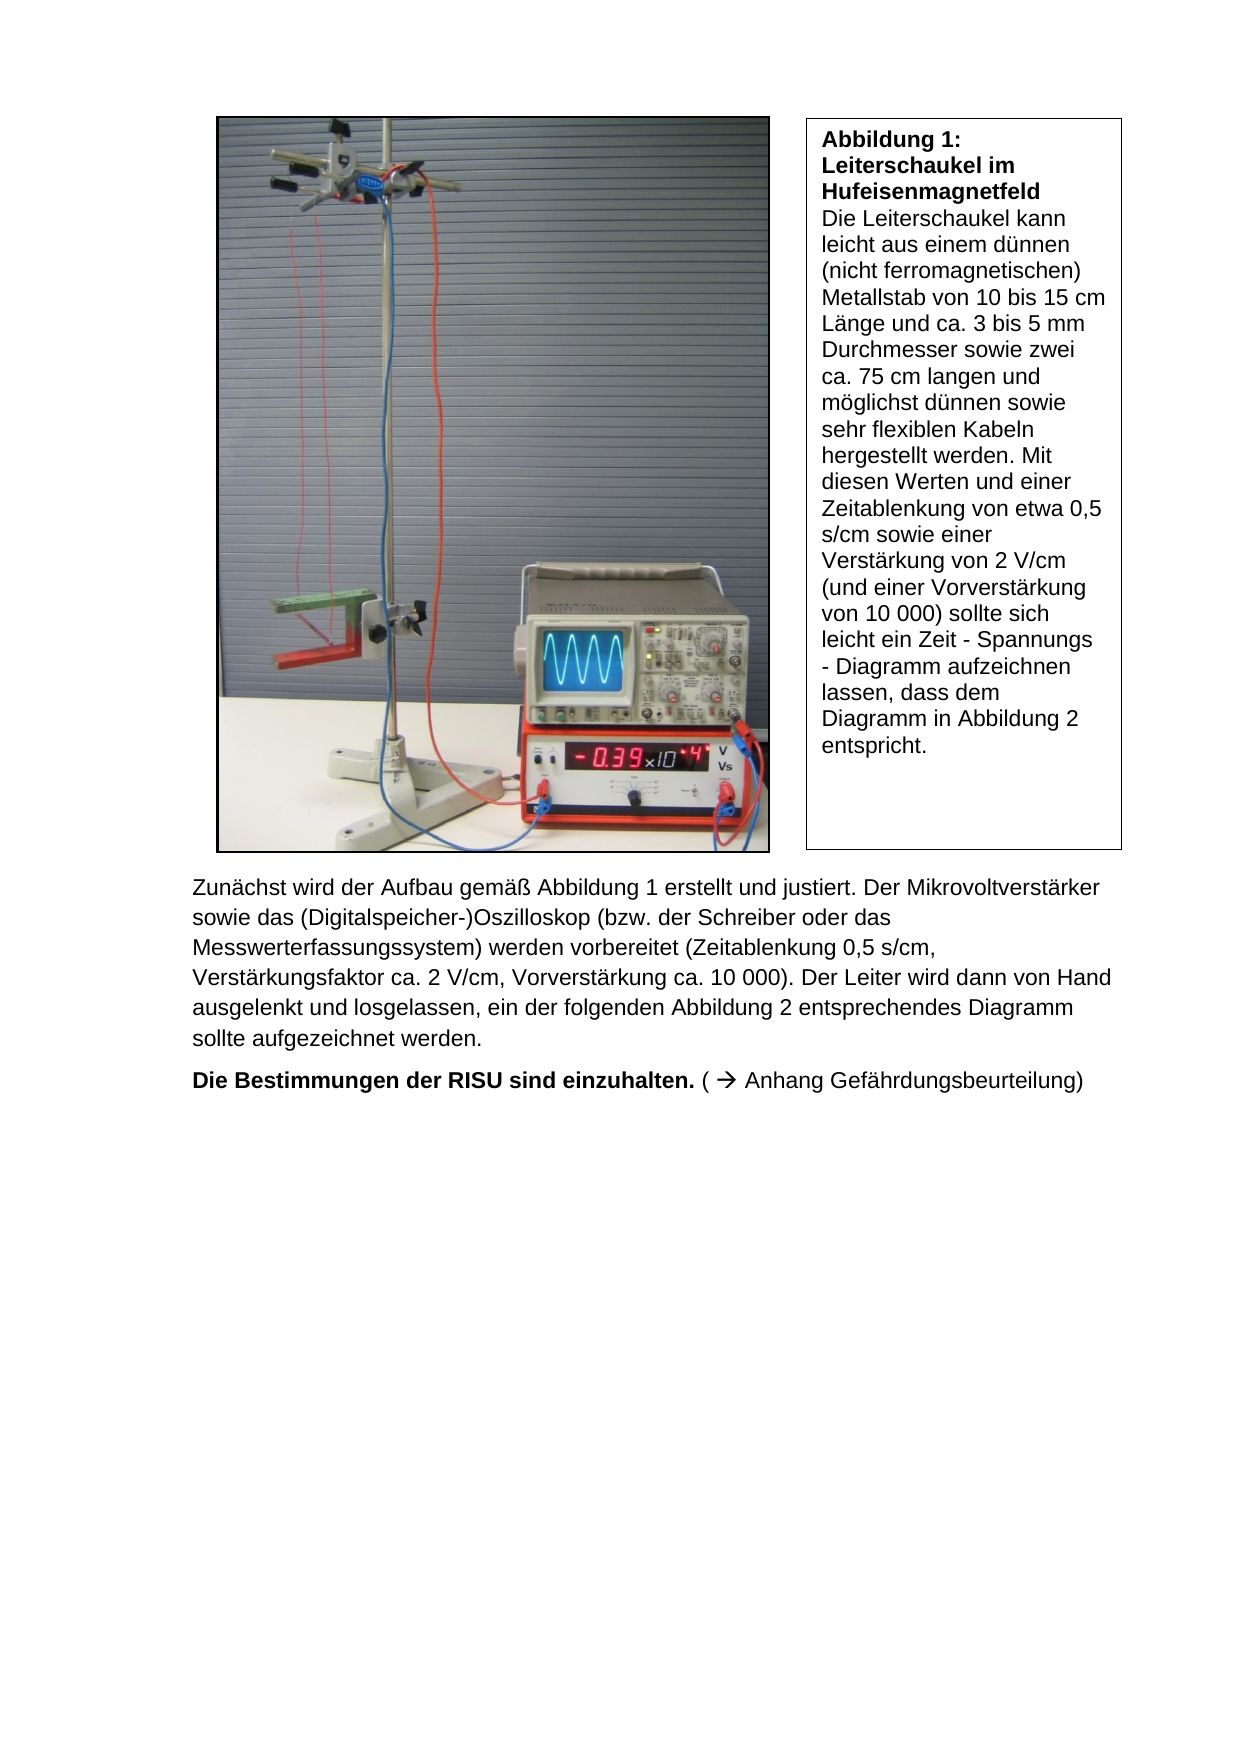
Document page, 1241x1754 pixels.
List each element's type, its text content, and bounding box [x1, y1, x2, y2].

text Die Bestimmungen der RISU sind einzuhalten. ( Anhang Gefährdungsbeurteilung) [192, 1067, 1122, 1093]
picture [219, 118, 768, 851]
text Zunächst wird der Aufbau gemäß Abbildung 1 erstellt und justiert. Der Mikrovoltverstärker sowie das (Digitalspeicher-)Oszilloskop (bzw. der Schreiber oder das Messwerterfassungssystem) werden vorbereitet (Zeitablenkung 0,5 s/cm, Verstärkungsfaktor ca. 2 V/cm, Vorverstärkung ca. 10 000). Der Leiter wird dann von Hand ausgelenkt und losgelassen, ein der folgenden Abbildung 2 entsprechendes Diagramm sollte aufgezeichnet werden. [192, 873, 1122, 1051]
